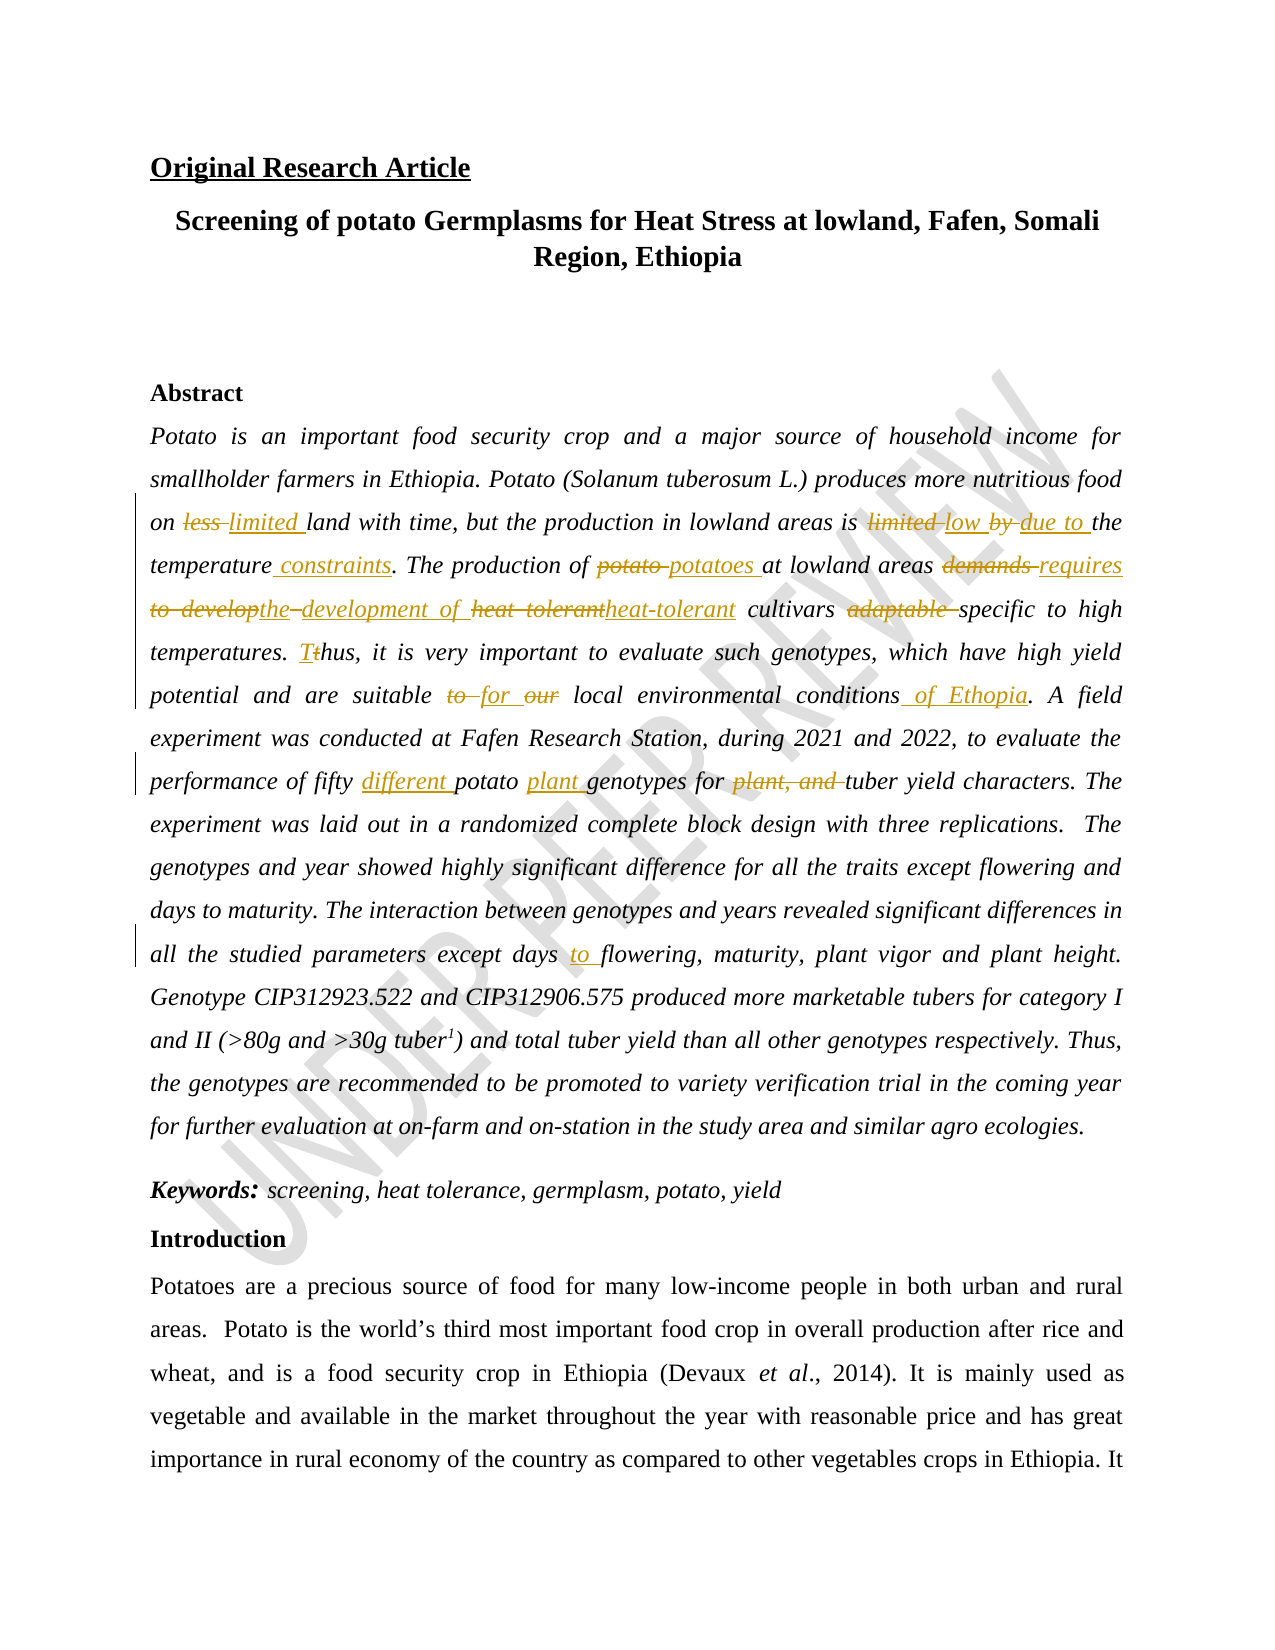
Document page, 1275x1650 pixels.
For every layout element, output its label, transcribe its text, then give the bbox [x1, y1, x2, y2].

text Potato is an important food security crop and a major source of household income for smallholder farmers in Ethiopia. Potato (Solanum tuberosum L.) produces more nutritious food on land with time, but the production in lowland areas is the temperature. The production of at lowland areas cultivars specific to high temperatures. hus, it is very important to evaluate such genotypes, which have high yield potential and are suitable local environmental conditions. A field experiment was conducted at Fafen Research Station, during 2021 and 2022, to evaluate the performance of fifty potato genotypes for tuber yield characters. The experiment was laid out in a randomized complete block design with three replications. The genotypes and year showed highly significant difference for all the traits except flowering and days to maturity. The interaction between genotypes and years revealed significant differences in all the studied parameters except days flowering, maturity, plant vigor and plant height. Genotype CIP312923.522 and CIP312906.575 produced more marketable tubers for category I and II (>80g and >30g tuber1) and total tuber yield than all other genotypes respectively. Thus, the genotypes are recommended to be promoted to variety verification trial in the coming year for further evaluation at on-farm and on-station in the study area and similar agro ecologies. [150, 421, 1125, 1140]
text Original Research Article [150, 150, 1125, 183]
text Screening of potato Germplasms for Heat Stress at lowland, Fafen, Somali Region, Ethiopia [150, 203, 1125, 272]
text Keywords: screening, heat tolerance, germplasm, potato, yield [150, 1171, 1125, 1204]
text Abstract [150, 378, 1125, 407]
text Introduction [150, 1224, 1125, 1252]
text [150, 1271, 1125, 1473]
